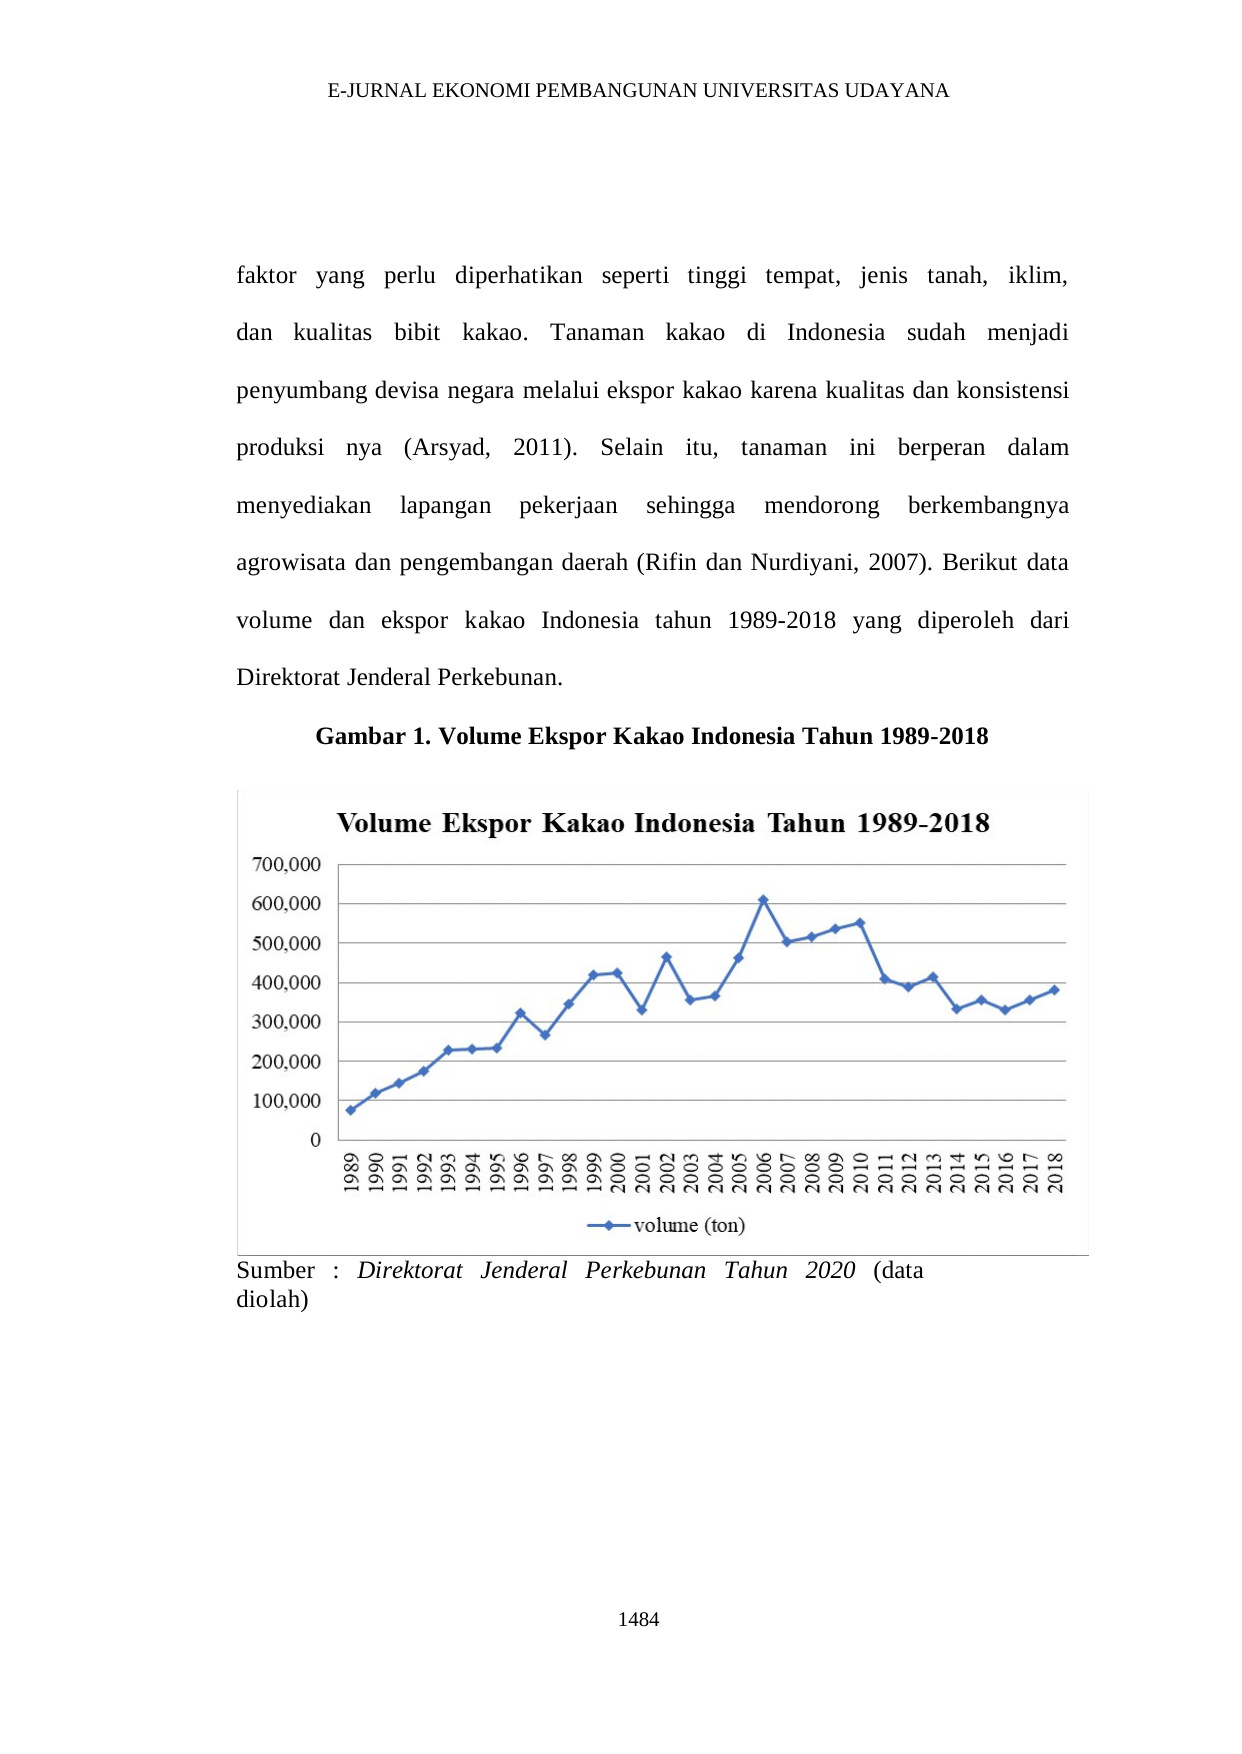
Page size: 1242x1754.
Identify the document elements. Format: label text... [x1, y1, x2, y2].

text faktor yang perlu diperhatikan seperti tinggi tempat, jenis tanah, iklim, dan kualitas bibit kakao. Tanaman kakao di Indonesia sudah menjadi penyumbang devisa negara melalui ekspor kakao karena kualitas dan konsistensi produksi nya (Arsyad, 2011). Selain itu, tanaman ini berperan dalam menyediakan lapangan pekerjaan sehingga mendorong berkembangnya agrowisata dan pengembangan daerah (Rifin dan Nurdiyani, 2007). Berikut data volume dan ekspor kakao Indonesia tahun 1989-2018 yang diperoleh dari Direktorat Jenderal Perkebunan. [236, 260, 1069, 691]
picture [237, 790, 1089, 1256]
text Gambar 1. Volume Ekspor Kakao Indonesia Tahun 1989-2018 [315, 721, 1102, 750]
text Sumber : Direktorat Jenderal Perkebunan Tahun 2020 (data diolah) [236, 1256, 924, 1313]
